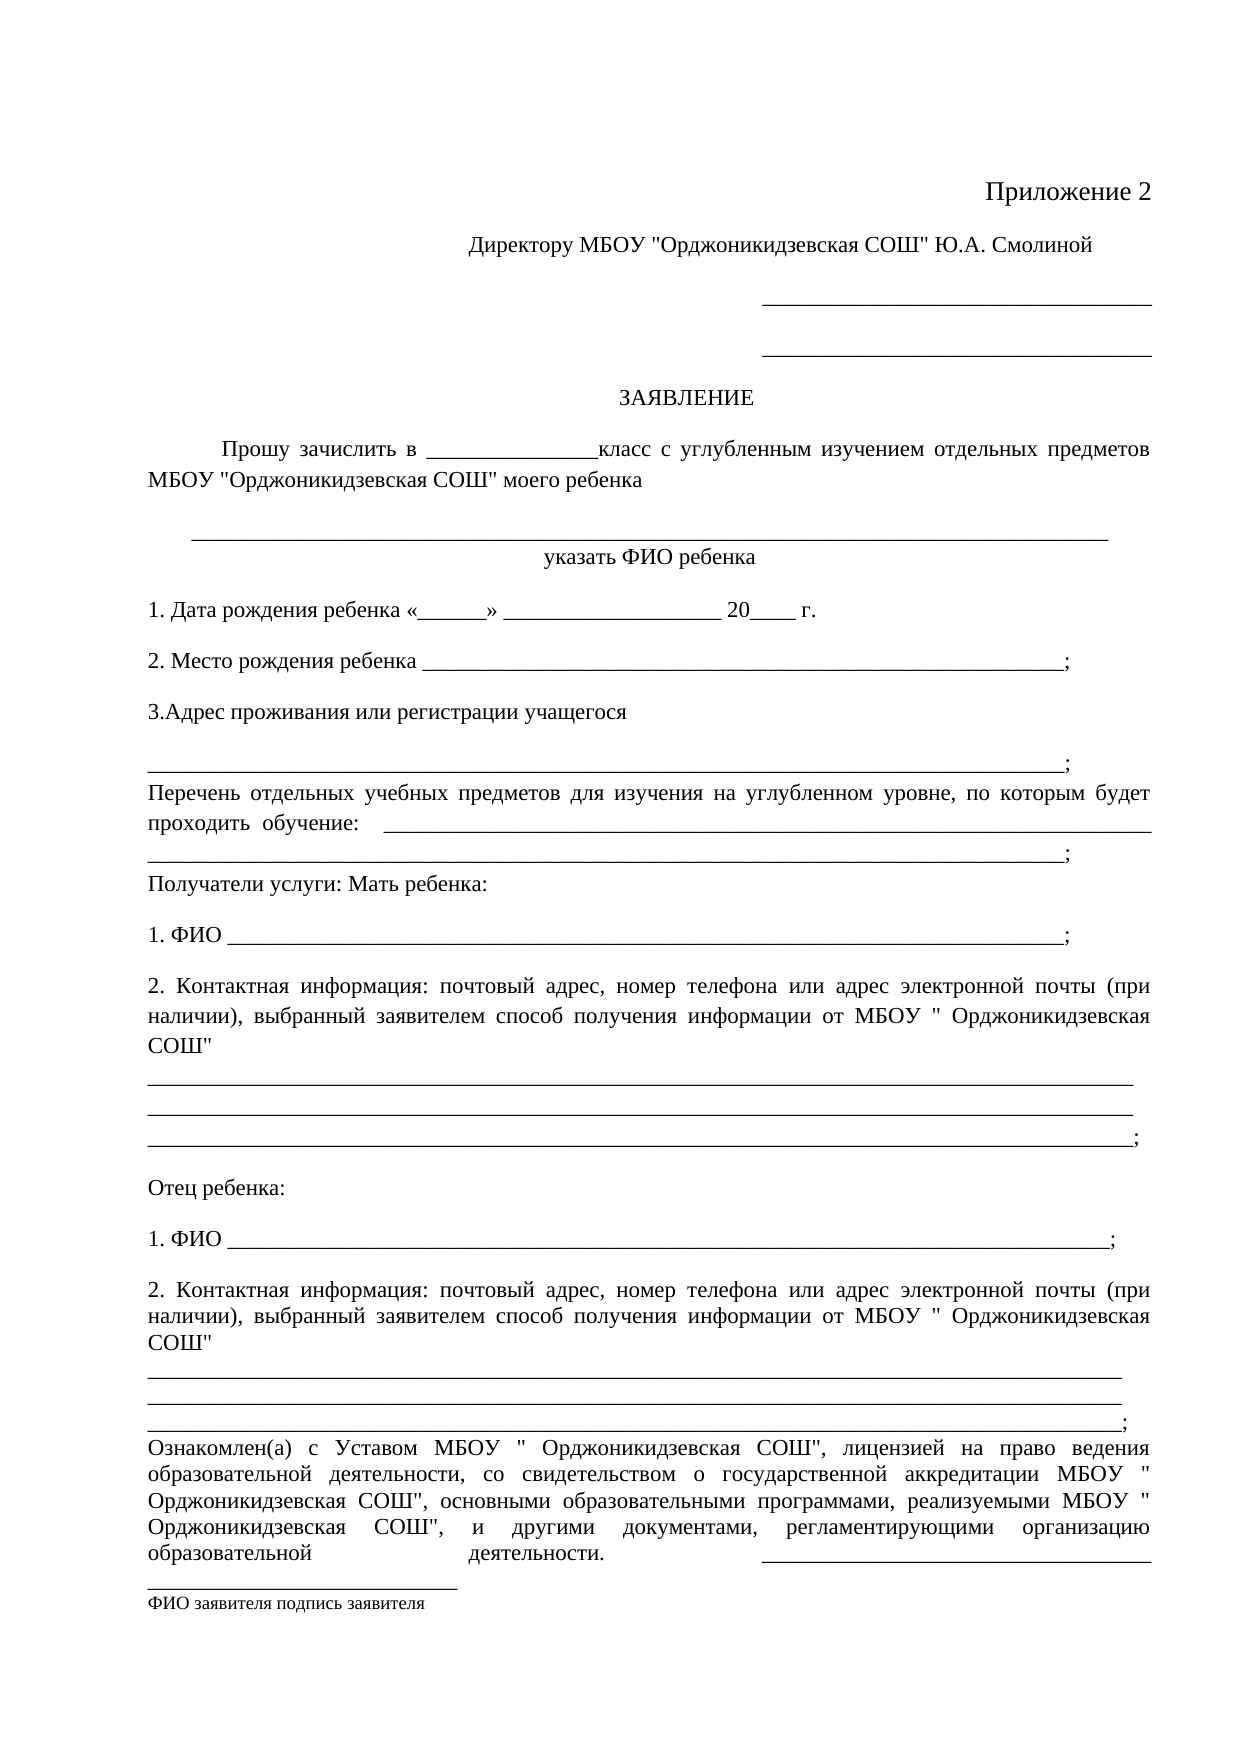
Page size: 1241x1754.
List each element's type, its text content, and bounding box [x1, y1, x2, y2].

text 2. Место рождения ребенка ________________________________________________________; [148, 647, 1152, 673]
text 2. Контактная информация: почтовый адрес, номер телефона или адрес электронной почты (при наличии), выбранный заявителем способ получения информации от МБОУ " Орджоникидзевская СОШ" _____________________________________________________________________________________ _____________________________________________________________________________________ _____________________________________________________________________________________; Ознакомлен(а) с Уставом МБОУ " Орджоникидзевская СОШ", лицензией на право ведения образовательной деятельности, со свидетельством о государственной аккредитации МБОУ " Орджоникидзевская СОШ", основными образовательными программами, реализуемыми МБОУ " Орджоникидзевская СОШ", и другими документами, регламентирующими организацию образовательной деятельности. __________________________________ ___________________________ [148, 1276, 1152, 1592]
text Прошу зачислить в _______________класс с углубленным изучением отдельных предметов МБОУ "Орджоникидзевская СОШ" моего ребенка [148, 435, 1152, 492]
text __________________________________ [148, 333, 1152, 360]
text 1. ФИО _____________________________________________________________________________; [148, 1225, 1152, 1251]
text 1. Дата рождения ребенка «______» ___________________ 20____ г. [148, 596, 1152, 622]
text ________________________________________________________________________________; Перечень отдельных учебных предметов для изучения на углубленном уровне, по которым будет проходить обучение: ___________________________________________________________________ ________________________________________________________________________________; Получатели услуги: Мать ребенка: [148, 749, 1152, 896]
text ФИО заявителя подпись заявителя [148, 1592, 1152, 1614]
text Директору МБОУ "Орджоникидзевская СОШ" Ю.А. Смолиной [148, 231, 1152, 258]
text Отец ребенка: [148, 1174, 1152, 1200]
text ________________________________________________________________________________ [148, 517, 1152, 543]
text указать ФИО ребенка [148, 543, 1152, 569]
text ЗАЯВЛЕНИЕ [148, 384, 1152, 411]
text 2. Контактная информация: почтовый адрес, номер телефона или адрес электронной почты (при наличии), выбранный заявителем способ получения информации от МБОУ " Орджоникидзевская СОШ" ______________________________________________________________________________________ ______________________________________________________________________________________ ______________________________________________________________________________________; [148, 972, 1152, 1149]
text __________________________________ [148, 282, 1152, 309]
text Приложение 2 [148, 175, 1152, 206]
text 1. ФИО _________________________________________________________________________; [148, 921, 1152, 947]
text 3.Адрес проживания или регистрации учащегося [148, 698, 1152, 724]
